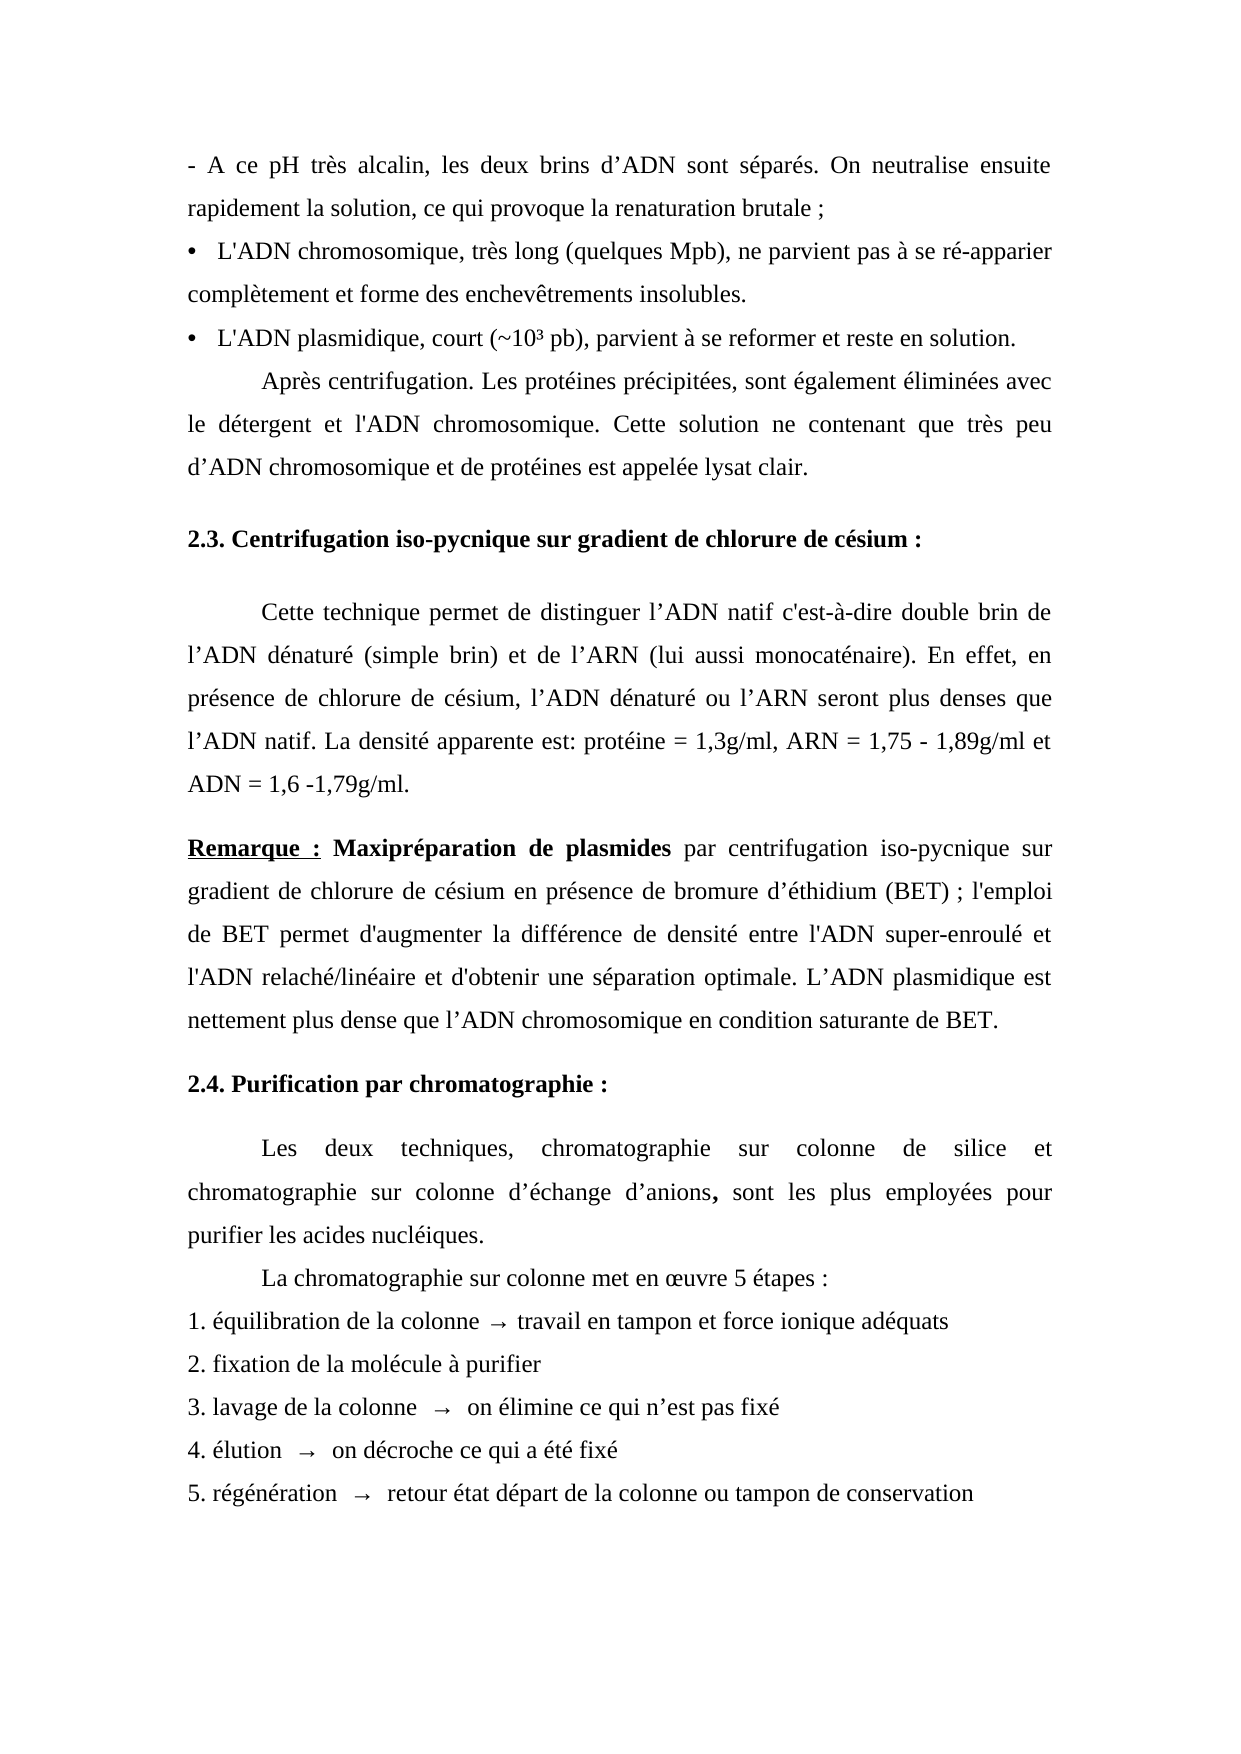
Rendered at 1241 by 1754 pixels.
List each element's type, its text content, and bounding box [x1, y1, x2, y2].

text 3. lavage de la colonne → on élimine ce qui n’est pas fixé [187, 1392, 1053, 1421]
text 1. équilibration de la colonne → travail en tampon et force ionique adéquats [187, 1306, 1053, 1335]
text 4. élution → on décroche ce qui a été fixé [187, 1435, 1053, 1464]
list L'ADN chromosomique, très long (quelques Mpb), ne parvient pas à se ré-apparier complètement et forme des enchevêtrements insolubles. [187, 236, 1053, 308]
text Cette technique permet de distinguer l’ADN natif c'est-à-dire double brin de l’ADN dénaturé (simple brin) et de l’ARN (lui aussi monocaténaire). En effet, en présence de chlorure de césium, l’ADN dénaturé ou l’ARN seront plus denses que l’ADN natif. La densité apparente est: protéine = 1,3g/ml, ARN = 1,75 - 1,89g/ml et ADN = 1,6 -1,79g/ml. [187, 597, 1053, 798]
text Remarque : Maxipréparation de plasmides par centrifugation iso-pycnique sur gradient de chlorure de césium en présence de bromure d’éthidium (BET) ; l'emploi de BET permet d'augmenter la différence de densité entre l'ADN super-enroulé et l'ADN relaché/linéaire et d'obtenir une séparation optimale. L’ADN plasmidique est nettement plus dense que l’ADN chromosomique en condition saturante de BET. [187, 833, 1053, 1034]
text 2.4. Purification par chromatographie : [187, 1069, 1053, 1098]
text 2.3. Centrifugation iso-pycnique sur gradient de chlorure de césium : [187, 524, 1053, 553]
text Après centrifugation. Les protéines précipitées, sont également éliminées avec le détergent et l'ADN chromosomique. Cette solution ne contenant que très peu d’ADN chromosomique et de protéines est appelée lysat clair. [187, 366, 1053, 481]
text Les deux techniques, chromatographie sur colonne de silice et chromatographie sur colonne d’échange d’anions, sont les plus employées pour purifier les acides nucléiques. [187, 1133, 1053, 1248]
text 5. régénération → retour état départ de la colonne ou tampon de conservation [187, 1478, 1053, 1507]
text - A ce pH très alcalin, les deux brins d’ADN sont séparés. On neutralise ensuite rapidement la solution, ce qui provoque la renaturation brutale ; [187, 150, 1053, 222]
text 2. fixation de la molécule à purifier [187, 1349, 1053, 1378]
text La chromatographie sur colonne met en œuvre 5 étapes : [187, 1263, 1053, 1292]
list L'ADN plasmidique, court (~10³ pb), parvient à se reformer et reste en solution. [187, 323, 1053, 351]
